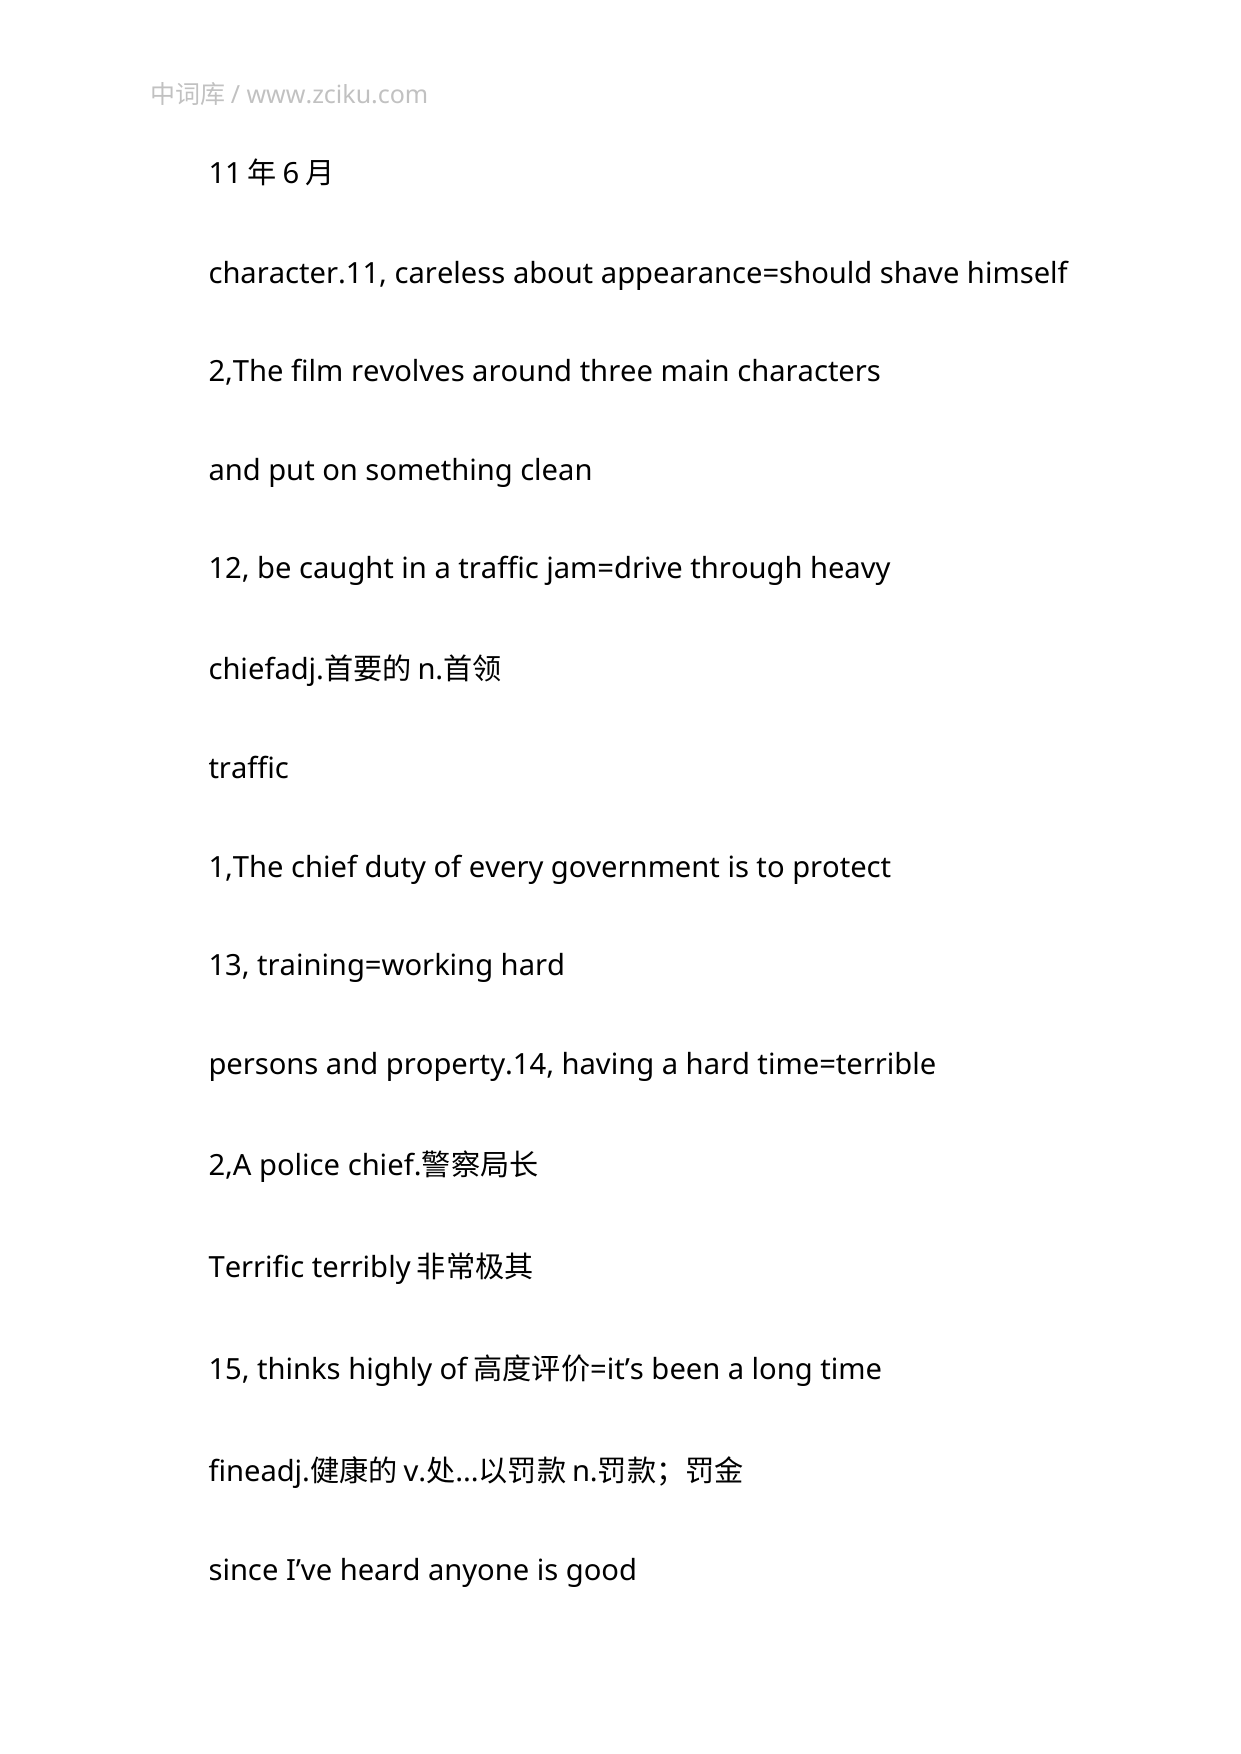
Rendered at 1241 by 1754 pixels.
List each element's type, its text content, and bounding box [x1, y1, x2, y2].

text 13, training=working hard [150, 944, 1090, 984]
text Terrific terribly非常极其 [150, 1243, 1090, 1286]
text 2,A police chief.警察局长 [150, 1141, 1090, 1184]
text 12, be caught in a traffic jam=drive through heavy [150, 547, 1090, 587]
text 2,The film revolves around three main characters [150, 350, 1090, 390]
text character.11, careless about appearance=should shave himself [150, 252, 1090, 292]
text since I’ve heard anyone is good [150, 1549, 1090, 1589]
text traffic [150, 748, 1090, 787]
text 15, thinks highly of高度评价=it’s been a long time [150, 1345, 1090, 1388]
text 1,The chief duty of every government is to protect [150, 846, 1090, 886]
text persons and property.14, having a hard time=terrible [150, 1043, 1090, 1083]
text fineadj.健康的v.处...以罚款n.罚款；罚金 [150, 1447, 1090, 1490]
text chiefadj.首要的n.首领 [150, 646, 1090, 688]
text 11年6月 [150, 150, 1090, 192]
text and put on something clean [150, 449, 1090, 488]
